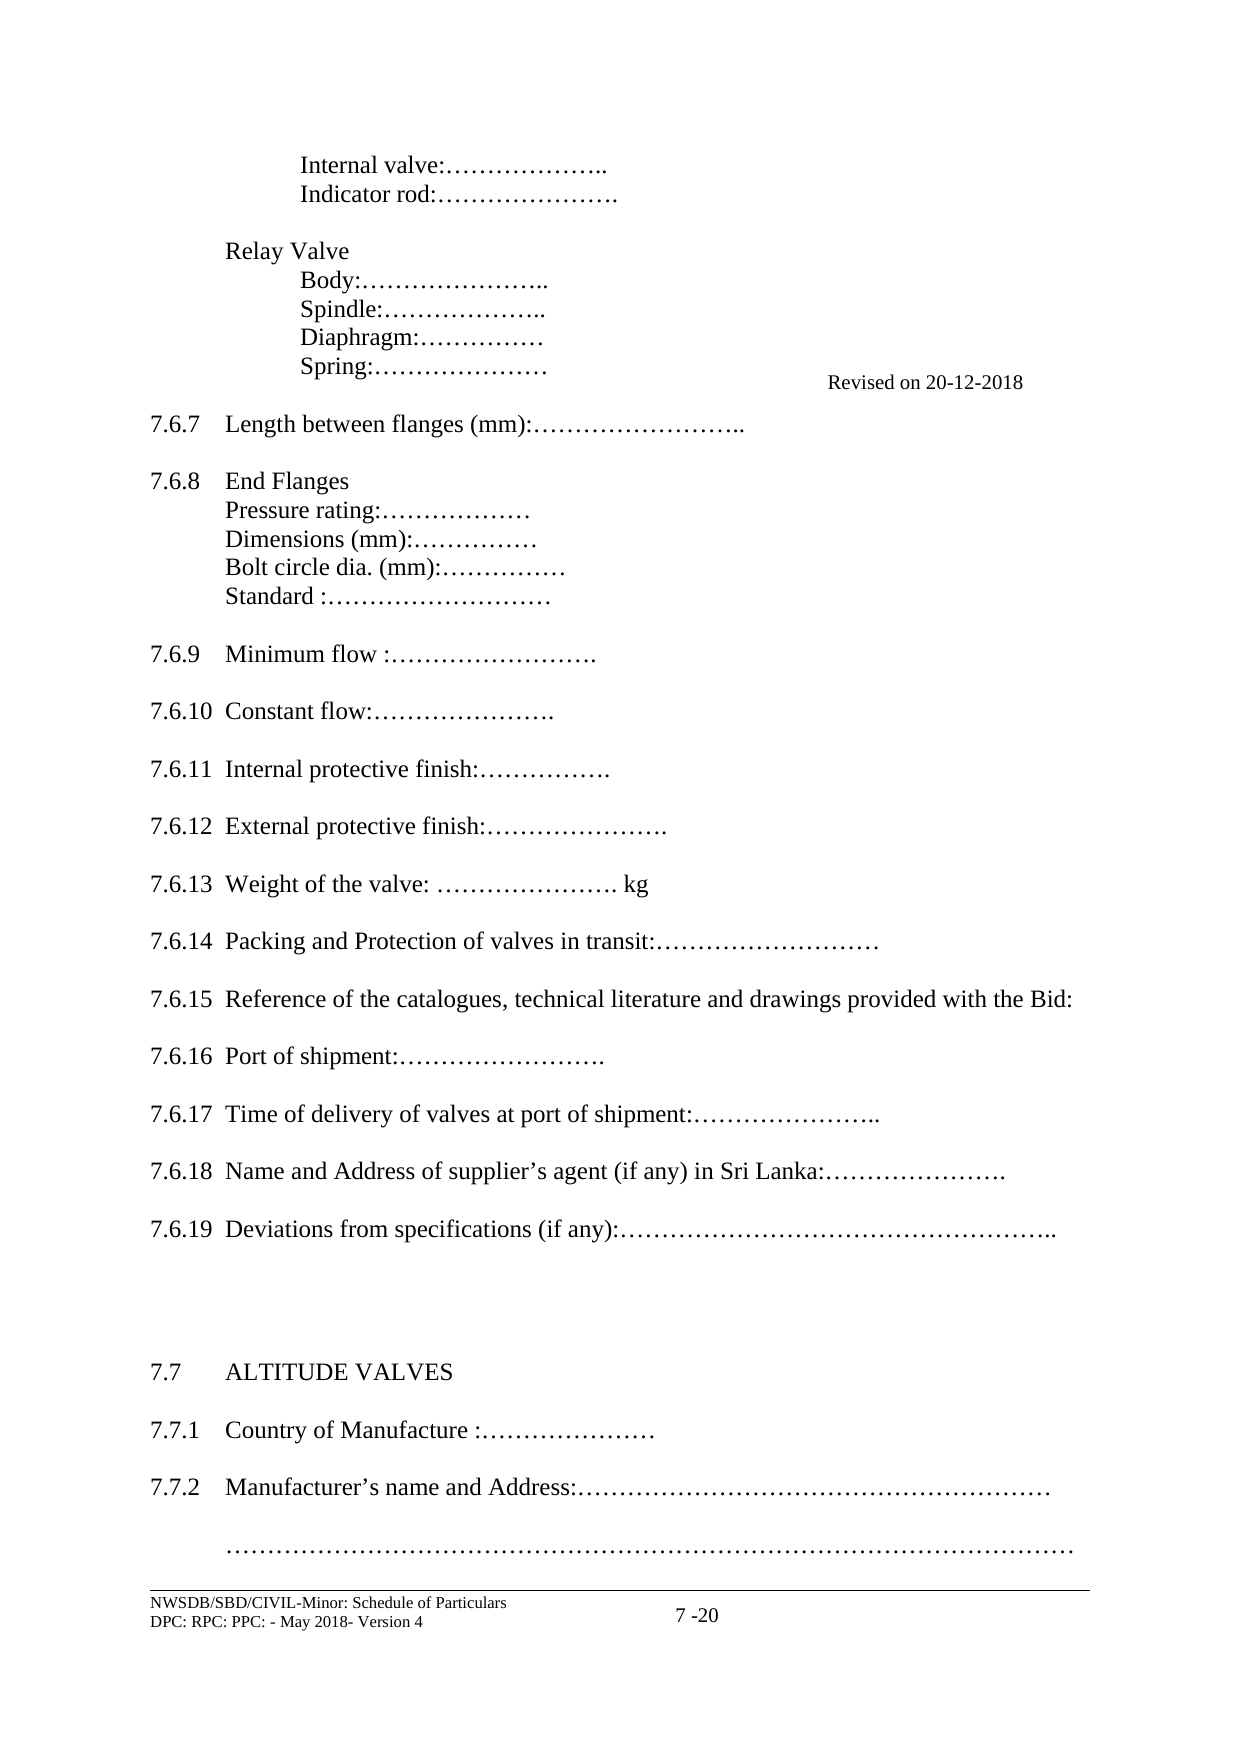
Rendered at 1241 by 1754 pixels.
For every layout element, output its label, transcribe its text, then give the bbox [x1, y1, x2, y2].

list Reference of the catalogues, technical literature and drawings provided with the Bid: [150, 984, 1090, 1012]
list Length between flanges (mm):…………………….. [150, 409, 1090, 437]
list Weight of the valve: …………………. kg [150, 869, 1090, 897]
text Pressure rating:……………… [225, 495, 1090, 524]
list Name and Address of supplier’s agent (if any) in Sri Lanka:…………………. [150, 1156, 1090, 1185]
text Indicator rod:…………………. [225, 179, 1090, 207]
text 7.7.2 Manufacturer’s name and Address:………………………………………………… [150, 1472, 1090, 1501]
text Internal valve:……………….. [225, 150, 1090, 179]
text Bolt circle dia. (mm):…………… [225, 552, 1090, 581]
text 7.7.1 Country of Manufacture :………………… [150, 1415, 1090, 1444]
list Internal protective finish:……………. [150, 754, 1090, 782]
text Spindle:……………….. [225, 294, 1090, 322]
text Dimensions (mm):…………… [225, 524, 1090, 552]
list Minimum flow :……………………. [150, 639, 1090, 667]
list End Flanges [150, 466, 1090, 495]
text Standard :……………………… [225, 581, 1090, 610]
list Packing and Protection of valves in transit:……………………… [150, 926, 1090, 955]
text Diaphragm:…………… [225, 322, 1090, 351]
text ………………………………………………………………………………………… [150, 1530, 1090, 1559]
list Constant flow:…………………. [150, 696, 1090, 725]
text Relay Valve [225, 236, 1090, 265]
list External protective finish:…………………. [150, 811, 1090, 840]
text 7.7 ALTITUDE VALVES [150, 1357, 1090, 1386]
list Deviations from specifications (if any):…………………………………………….. [150, 1214, 1090, 1242]
list Port of shipment:……………………. [150, 1041, 1090, 1070]
text Body:………………….. [225, 265, 1090, 294]
list Time of delivery of valves at port of shipment:………………….. [150, 1099, 1090, 1127]
text Spring:………………… [225, 351, 1090, 380]
